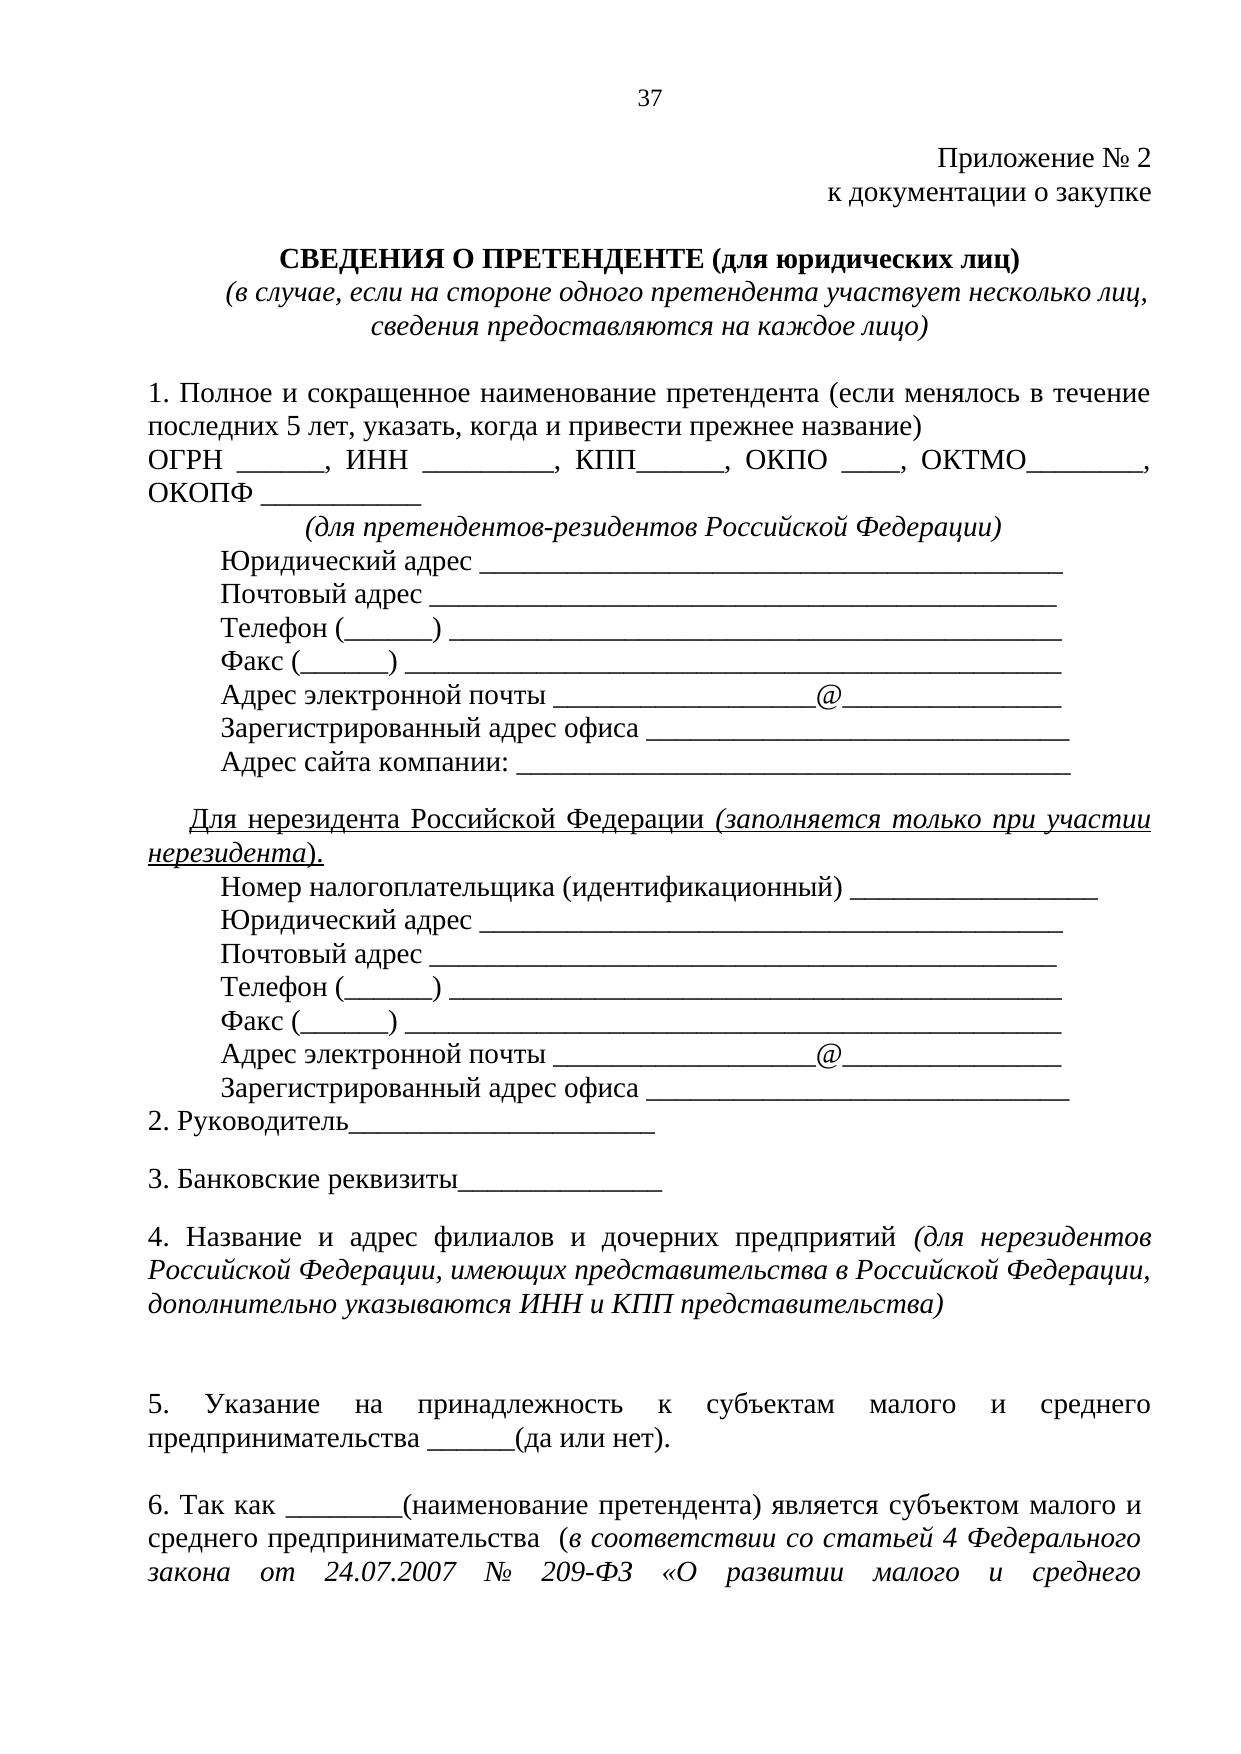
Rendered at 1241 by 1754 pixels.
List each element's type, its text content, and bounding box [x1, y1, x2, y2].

text 3. Банковские реквизиты______________ [148, 1161, 1152, 1194]
text 4. Название и адрес филиалов и дочерних предприятий (для нерезидентов Российской Федерации, имеющих представительства в Российской Федерации, дополнительно указываются ИНН и КПП представительства) [148, 1219, 1152, 1319]
text Зарегистрированный адрес офиса _____________________________ [148, 1070, 1152, 1103]
text Юридический адрес ________________________________________ [148, 902, 1152, 936]
text (в случае, если на стороне одного претендента участвует несколько лиц, сведения предоставляются на каждое лицо) [148, 274, 1152, 341]
text Факс (______) _____________________________________________ [148, 1003, 1152, 1036]
text Телефон (______) __________________________________________ [148, 610, 1152, 643]
text ОГРН ______, ИНН _________, КПП______, ОКПО ____, ОКТМО________, ОКОПФ ___________ [148, 442, 1152, 509]
text 5. Указание на принадлежность к субъектам малого и среднего предпринимательства ______(да или нет). [148, 1386, 1152, 1453]
text Адрес электронной почты __________________@_______________ [148, 677, 1152, 710]
text Почтовый адрес ___________________________________________ [148, 936, 1152, 969]
text Факс (______) _____________________________________________ [148, 643, 1152, 677]
text Приложение № 2 [148, 140, 1152, 174]
text Номер налогоплательщика (идентификационный) _________________ [148, 869, 1152, 902]
text 1. Полное и сокращенное наименование претендента (если менялось в течение последних 5 лет, указать, когда и привести прежнее название) [148, 375, 1152, 442]
text Зарегистрированный адрес офиса _____________________________ [148, 710, 1152, 744]
text СВЕДЕНИЯ О ПРЕТЕНДЕНТЕ (для юридических лиц) [148, 241, 1152, 274]
text 2. Руководитель_____________________ [148, 1103, 1152, 1137]
text Адрес электронной почты __________________@_______________ [148, 1036, 1152, 1070]
text Юридический адрес ________________________________________ [148, 543, 1152, 576]
text (для претендентов-резидентов Российской Федерации) [148, 509, 1152, 543]
text Для нерезидента Российской Федерации (заполняется только при участии нерезидента). [148, 802, 1152, 869]
text Почтовый адрес ___________________________________________ [148, 576, 1152, 610]
text Телефон (______) __________________________________________ [148, 969, 1152, 1003]
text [148, 1487, 1142, 1588]
text к документации о закупке [208, 174, 1152, 207]
text Адрес сайта компании: ______________________________________ [148, 744, 1152, 777]
